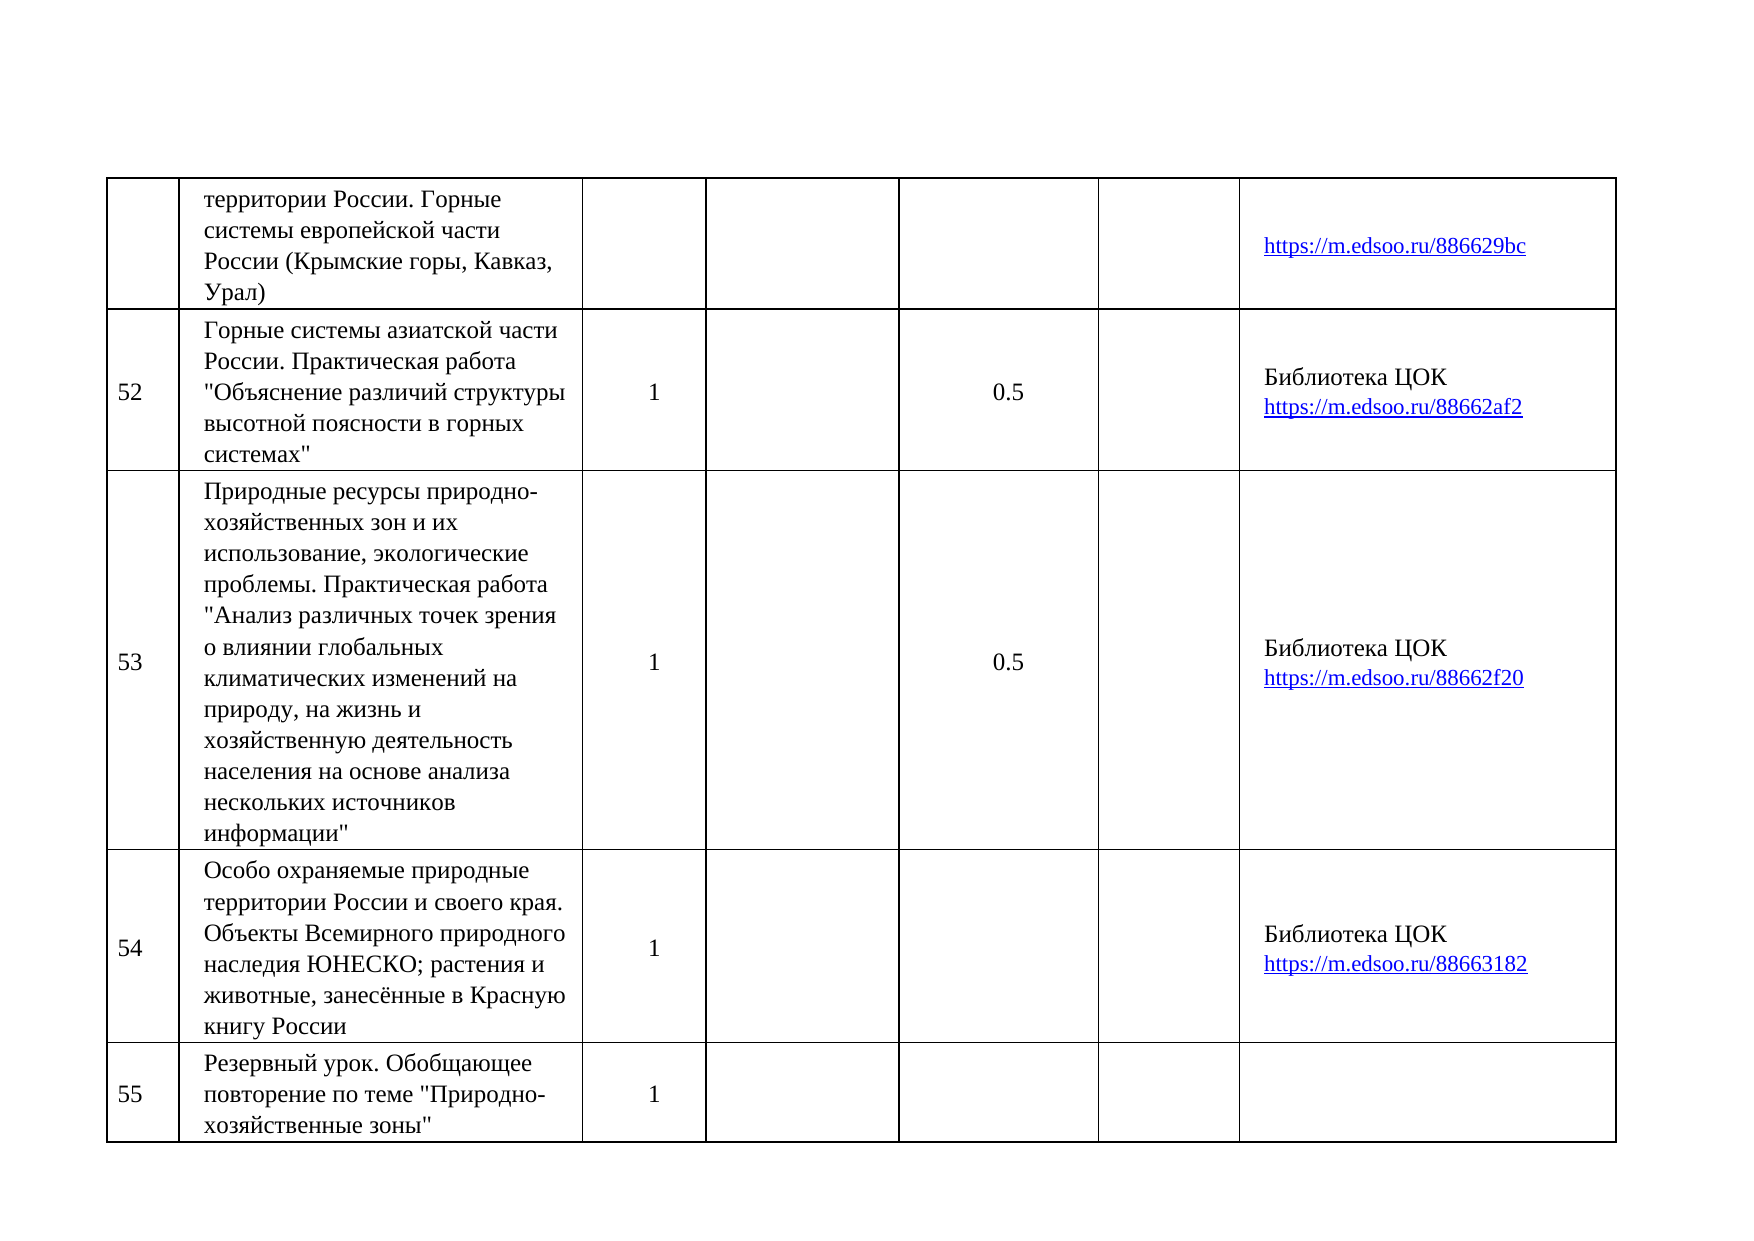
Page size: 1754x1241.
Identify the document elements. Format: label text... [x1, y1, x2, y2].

table_cell Особо охраняемые природные территории России и своего края. Объекты Всемирного природного наследия ЮНЕСКО; растения и животные, занесённые в Красную книгу России [180, 850, 582, 1042]
table_cell Библиотека ЦОК https://m.edsoo.ru/88663182 [1240, 850, 1615, 1042]
table_cell Резервный урок. Обобщающее повторение по теме "Природно-хозяйственные зоны" [180, 1043, 582, 1141]
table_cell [1240, 179, 1615, 308]
table_cell 55 [108, 1043, 178, 1141]
table_cell 1 [583, 1043, 705, 1141]
table_cell [900, 1043, 1098, 1141]
table_cell 54 [108, 850, 178, 1042]
table_cell 52 [108, 310, 178, 470]
table_cell [707, 471, 898, 849]
table_cell Библиотека ЦОК https://m.edsoo.ru/88662f20 [1240, 471, 1615, 849]
table_cell 1 [583, 179, 705, 308]
table_cell [707, 310, 898, 470]
table_cell 1 [583, 471, 705, 849]
table_cell Горные системы азиатской части России. Практическая работа "Объяснение различий структуры высотной поясности в горных системах" [180, 310, 582, 470]
table_cell 1 [583, 310, 705, 470]
table_cell [1099, 179, 1239, 308]
table_cell [900, 179, 1098, 308]
table_cell [707, 1043, 898, 1141]
table_cell [1099, 1043, 1239, 1141]
table_cell [1099, 850, 1239, 1042]
table_cell 51 [108, 179, 178, 308]
table_cell 1 [583, 850, 705, 1042]
table_cell [707, 850, 898, 1042]
table_cell [1240, 1043, 1615, 1141]
table_cell 0.5 [900, 310, 1098, 470]
table_cell [900, 850, 1098, 1042]
table_cell Природные ресурсы природно-хозяйственных зон и их использование, экологические проблемы. Практическая работа "Анализ различных точек зрения о влиянии глобальных климатических изменений на природу, на жизнь и хозяйственную деятельность населения на основе анализа нескольких источников информации" [180, 471, 582, 849]
table_cell [707, 179, 898, 308]
table_cell [1099, 471, 1239, 849]
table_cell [180, 179, 582, 308]
table_cell Библиотека ЦОК https://m.edsoo.ru/88662af2 [1240, 310, 1615, 470]
table_cell 0.5 [900, 471, 1098, 849]
table_cell [1099, 310, 1239, 470]
table_cell 53 [108, 471, 178, 849]
